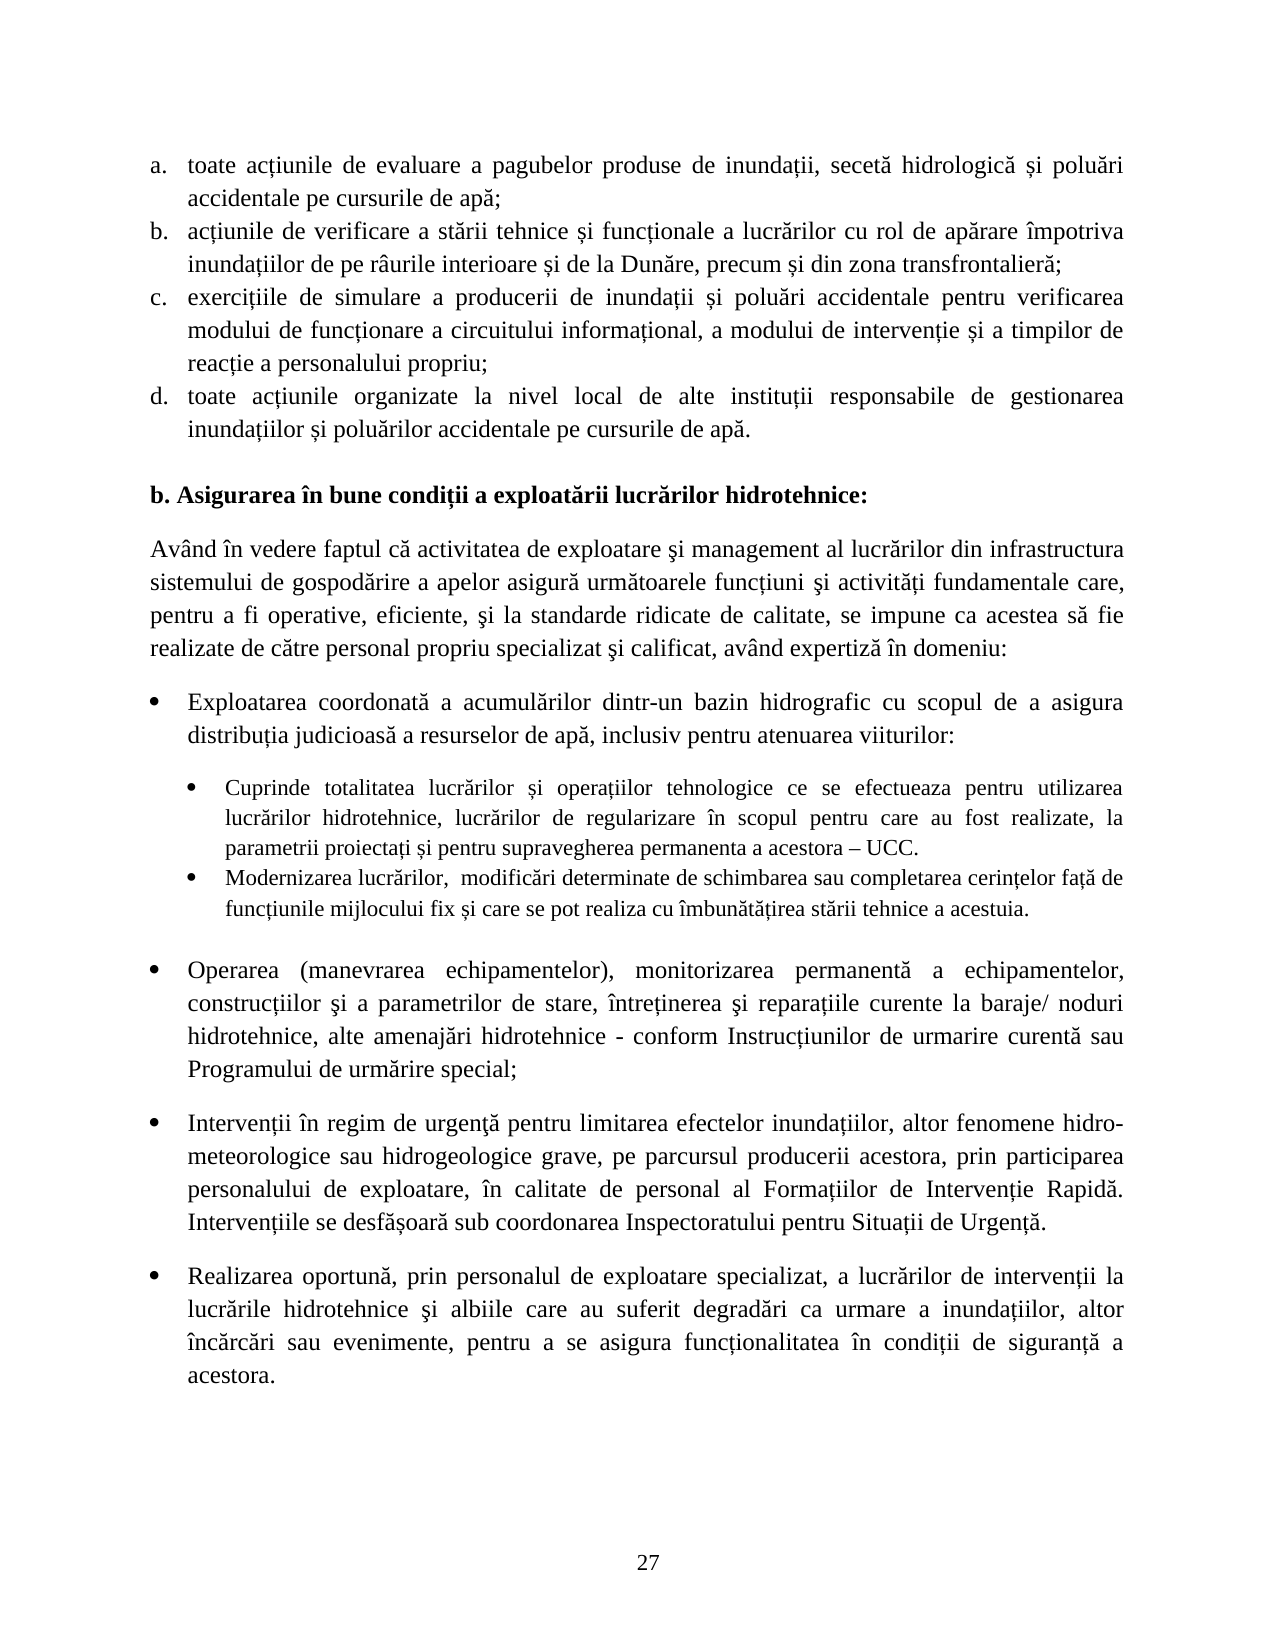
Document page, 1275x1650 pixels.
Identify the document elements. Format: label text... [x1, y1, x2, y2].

list Cuprinde totalitatea lucrărilor și operațiilor tehnologice ce se efectueaza pentru utilizarea lucrărilor hidrotehnice, lucrărilor de regularizare în scopul pentru care au fost realizate, la parametrii proiectați și pentru supravegherea permanenta a acestora – UCC. [187, 774, 1125, 861]
list Exploatarea coordonată a acumulărilor dintr-un bazin hidrografic cu scopul de a asigura distribuția judicioasă a resurselor de apă, inclusiv pentru atenuarea viiturilor: [150, 687, 1125, 749]
list exercițiile de simulare a producerii de inundații și poluări accidentale pentru verificarea modului de funcționare a circuitului informațional, a modului de intervenție și a timpilor de reacție a personalului propriu; [150, 282, 1125, 377]
list toate acțiunile de evaluare a pagubelor produse de inundații, secetă hidrologică și poluări accidentale pe cursurile de apă; [150, 150, 1125, 212]
list acțiunile de verificare a stării tehnice și funcționale a lucrărilor cu rol de apărare împotriva inundațiilor de pe râurile interioare și de la Dunăre, precum și din zona transfrontalieră; [150, 216, 1125, 278]
list Realizarea oportună, prin personalul de exploatare specializat, a lucrărilor de intervenții la lucrările hidrotehnice şi albiile care au suferit degradări ca urmare a inundațiilor, altor încărcări sau evenimente, pentru a se asigura funcționalitatea în condiții de siguranță a acestora. [150, 1261, 1125, 1389]
list toate acțiunile organizate la nivel local de alte instituții responsabile de gestionarea inundațiilor și poluărilor accidentale pe cursurile de apă. [150, 381, 1125, 443]
list Modernizarea lucrărilor, modificări determinate de schimbarea sau completarea cerințelor față de funcțiunile mijlocului fix și care se pot realiza cu îmbunătățirea stării tehnice a acestuia. [187, 864, 1125, 921]
text b. Asigurarea în bune condiții a exploatării lucrărilor hidrotehnice: [150, 480, 1125, 509]
text Având în vedere faptul că activitatea de exploatare şi management al lucrărilor din infrastructura sistemului de gospodărire a apelor asigură următoarele funcțiuni şi activități fundamentale care, pentru a fi operative, eficiente, şi la standarde ridicate de calitate, se impune ca acestea să fie realizate de către personal propriu specializat şi calificat, având expertiză în domeniu: [150, 534, 1125, 662]
list Intervenții în regim de urgenţă pentru limitarea efectelor inundațiilor, altor fenomene hidro-meteorologice sau hidrogeologice grave, pe parcursul producerii acestora, prin participarea personalului de exploatare, în calitate de personal al Formațiilor de Intervenție Rapidă. Intervențiile se desfășoară sub coordonarea Inspectoratului pentru Situații de Urgență. [150, 1108, 1125, 1236]
list Operarea (manevrarea echipamentelor), monitorizarea permanentă a echipamentelor, construcțiilor şi a parametrilor de stare, întreținerea şi reparațiile curente la baraje/ noduri hidrotehnice, alte amenajări hidrotehnice - conform Instrucțiunilor de urmarire curentă sau Programului de urmărire special; [150, 955, 1125, 1083]
